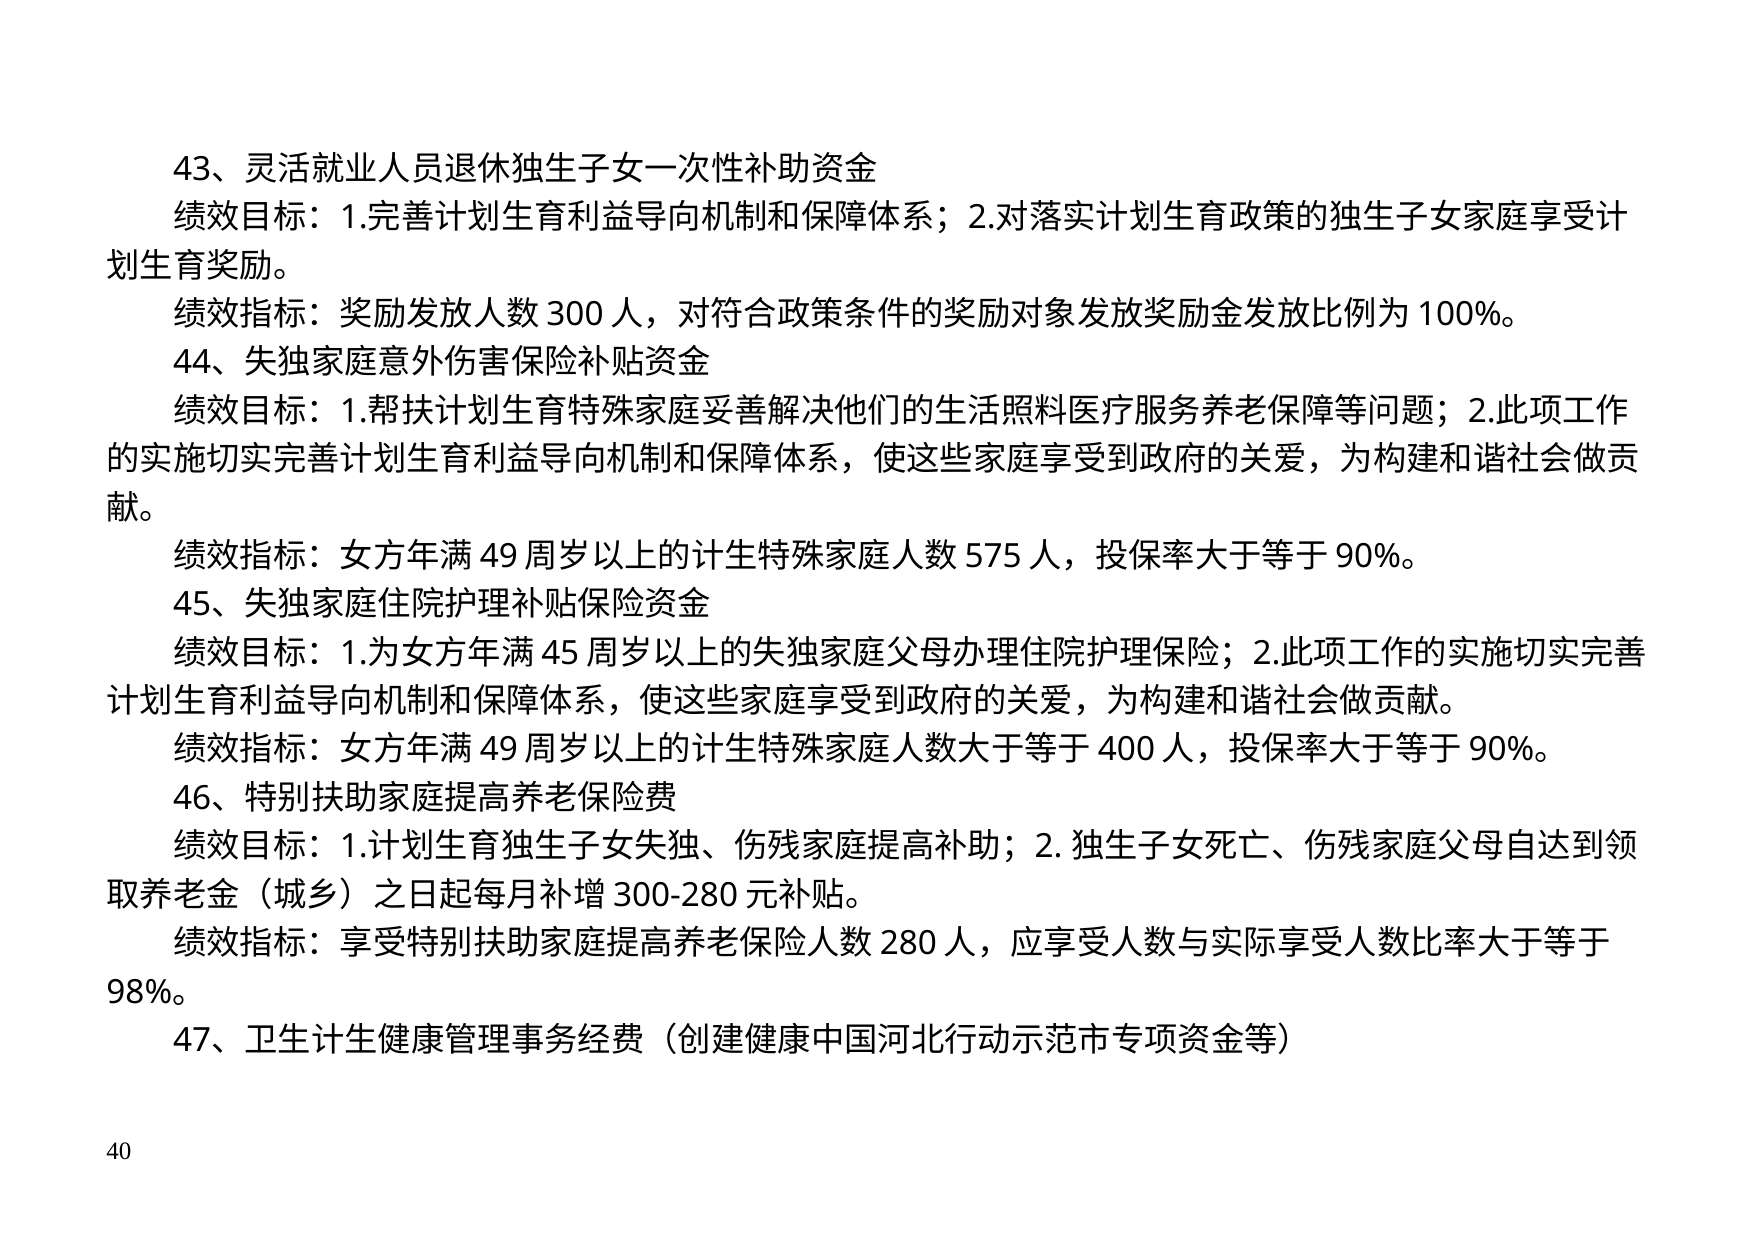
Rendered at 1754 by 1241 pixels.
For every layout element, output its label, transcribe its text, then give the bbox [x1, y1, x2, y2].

text 45、失独家庭住院护理补贴保险资金 [106, 577, 1648, 626]
text 绩效指标：女方年满49周岁以上的计生特殊家庭人数575人，投保率大于等于90%。 [106, 529, 1648, 577]
text 绩效指标：奖励发放人数300人，对符合政策条件的奖励对象发放奖励金发放比例为100%。 [106, 287, 1648, 335]
text 绩效目标：1.为女方年满45周岁以上的失独家庭父母办理住院护理保险；2.此项工作的实施切实完善计划生育利益导向机制和保障体系，使这些家庭享受到政府的关爱，为构建和谐社会做贡献。 [106, 626, 1648, 722]
text 绩效指标：女方年满49周岁以上的计生特殊家庭人数大于等于400人，投保率大于等于90%。 [106, 722, 1648, 771]
text 绩效目标：1.计划生育独生子女失独、伤残家庭提高补助；2. 独生子女死亡、伤残家庭父母自达到领取养老金（城乡）之日起每月补增300-280元补贴。 [106, 819, 1648, 916]
text 43、灵活就业人员退休独生子女一次性补助资金 [106, 142, 1648, 190]
text 46、特别扶助家庭提高养老保险费 [106, 771, 1648, 819]
text 44、失独家庭意外伤害保险补贴资金 [106, 335, 1648, 384]
text 绩效指标：享受特别扶助家庭提高养老保险人数280人，应享受人数与实际享受人数比率大于等于98%。 [106, 916, 1648, 1013]
text 47、卫生计生健康管理事务经费（创建健康中国河北行动示范市专项资金等） [106, 1013, 1648, 1061]
text 绩效目标：1.帮扶计划生育特殊家庭妥善解决他们的生活照料医疗服务养老保障等问题；2.此项工作的实施切实完善计划生育利益导向机制和保障体系，使这些家庭享受到政府的关爱，为构建和谐社会做贡献。 [106, 384, 1648, 529]
text 绩效目标：1.完善计划生育利益导向机制和保障体系；2.对落实计划生育政策的独生子女家庭享受计划生育奖励。 [106, 190, 1648, 287]
